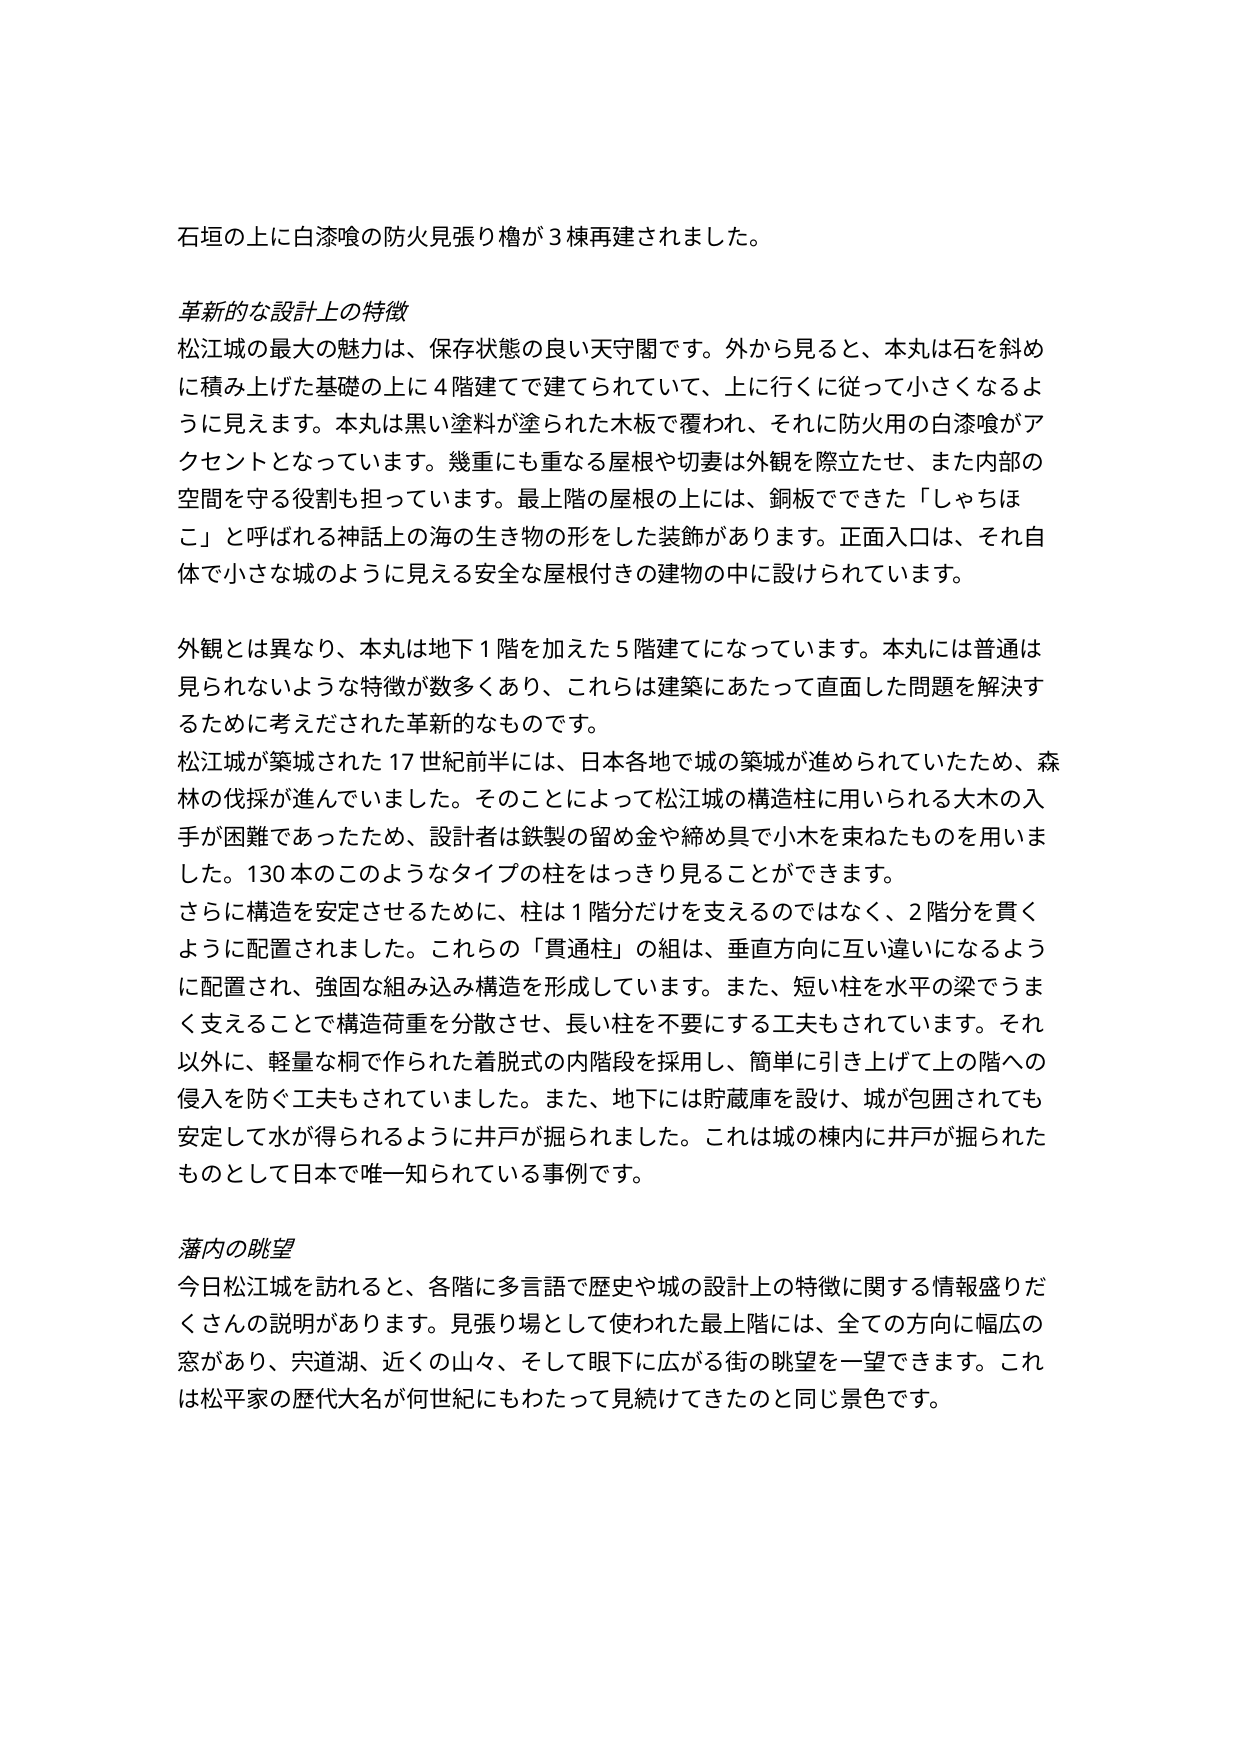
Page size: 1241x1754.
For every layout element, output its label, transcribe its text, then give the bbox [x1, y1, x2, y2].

text 松江城の最大の魅力は、保存状態の良い天守閣です。外から見ると、本丸は石を斜めに積み上げた基礎の上に4階建てで建てられていて、上に行くに従って小さくなるように見えます。本丸は黒い塗料が塗られた木板で覆われ、それに防火用の白漆喰がアクセントとなっています。幾重にも重なる屋根や切妻は外観を際立たせ、また内部の空間を守る役割も担っています。最上階の屋根の上には、銅板でできた「しゃちほこ」と呼ばれる神話上の海の生き物の形をした装飾があります。正面入口は、それ自体で小さな城のように見える安全な屋根付きの建物の中に設けられています。 [177, 329, 1063, 592]
text 今日松江城を訪れると、各階に多言語で歴史や城の設計上の特徴に関する情報盛りだくさんの説明があります。見張り場として使われた最上階には、全ての方向に幅広の窓があり、宍道湖、近くの山々、そして眼下に広がる街の眺望を一望できます。これは松平家の歴代大名が何世紀にもわたって見続けてきたのと同じ景色です。 [177, 1267, 1063, 1417]
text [177, 217, 1063, 254]
text 松江城が築城された17世紀前半には、日本各地で城の築城が進められていたため、森林の伐採が進んでいました。そのことによって松江城の構造柱に用いられる大木の入手が困難であったため、設計者は鉄製の留め金や締め具で小木を束ねたものを用いました。130本のこのようなタイプの柱をはっきり見ることができます。 [177, 742, 1063, 892]
text 藩内の眺望 [177, 1229, 1063, 1267]
text 外観とは異なり、本丸は地下1階を加えた5階建てになっています。本丸には普通は見られないような特徴が数多くあり、これらは建築にあたって直面した問題を解決するために考えだされた革新的なものです。 [177, 629, 1063, 742]
text さらに構造を安定させるために、柱は1階分だけを支えるのではなく、2階分を貫くように配置されました。これらの「貫通柱」の組は、垂直方向に互い違いになるように配置され、強固な組み込み構造を形成しています。また、短い柱を水平の梁でうまく支えることで構造荷重を分散させ、長い柱を不要にする工夫もされています。それ以外に、軽量な桐で作られた着脱式の内階段を採用し、簡単に引き上げて上の階への侵入を防ぐ工夫もされていました。また、地下には貯蔵庫を設け、城が包囲されても安定して水が得られるように井戸が掘られました。これは城の棟内に井戸が掘られたものとして日本で唯一知られている事例です。 [177, 892, 1063, 1192]
text 革新的な設計上の特徴 [177, 292, 1063, 329]
